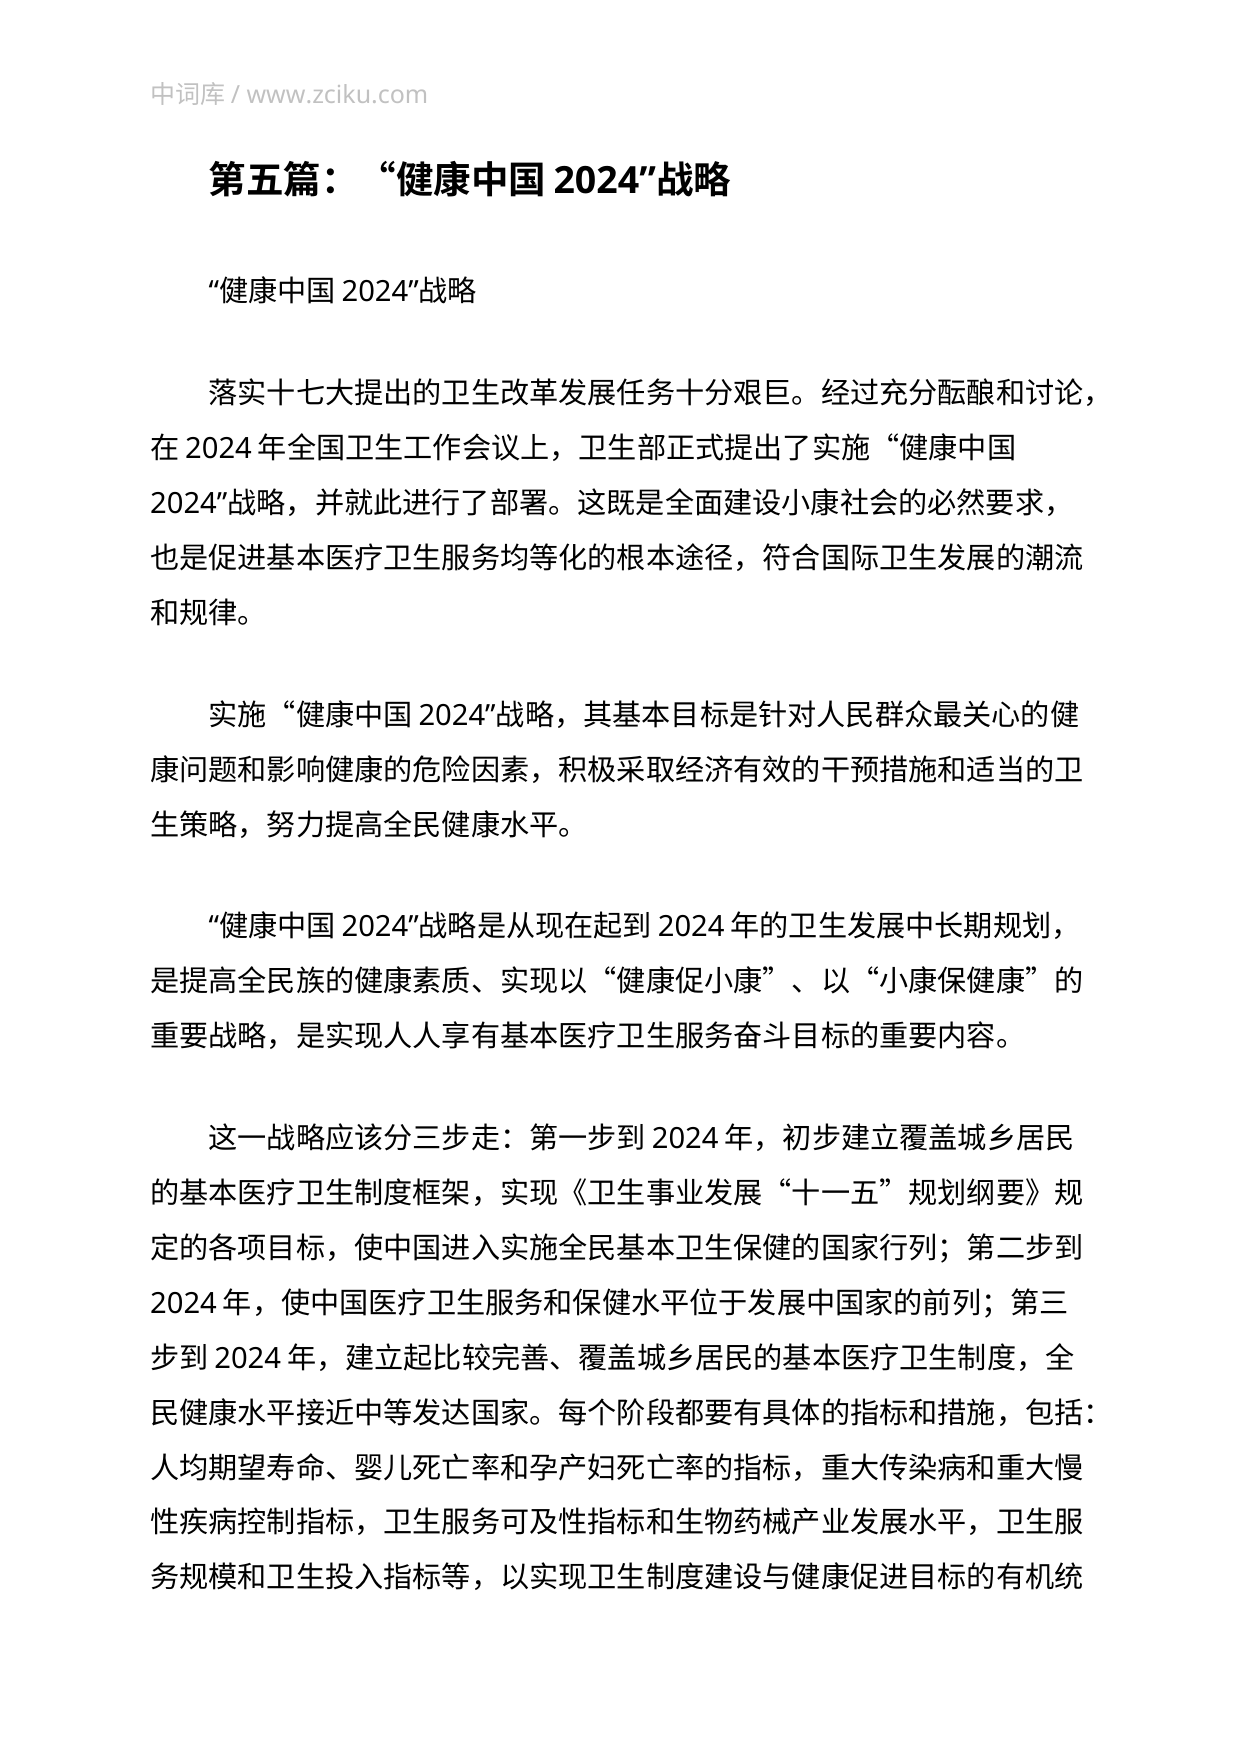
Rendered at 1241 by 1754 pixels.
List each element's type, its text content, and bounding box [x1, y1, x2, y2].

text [150, 1114, 1090, 1596]
text 落实十七大提出的卫生改革发展任务十分艰巨。经过充分酝酿和讨论，在2024年全国卫生工作会议上，卫生部正式提出了实施“健康中国2024”战略，并就此进行了部署。这既是全面建设小康社会的必然要求，也是促进基本医疗卫生服务均等化的根本途径，符合国际卫生发展的潮流和规律。 [150, 369, 1090, 632]
text 实施“健康中国2024”战略，其基本目标是针对人民群众最关心的健康问题和影响健康的危险因素，积极采取经济有效的干预措施和适当的卫生策略，努力提高全民健康水平。 [150, 691, 1090, 843]
text 第五篇：“健康中国2024”战略 [150, 150, 1090, 204]
text “健康中国2024”战略是从现在起到2024年的卫生发展中长期规划，是提高全民族的健康素质、实现以“健康促小康”、以“小康保健康”的重要战略，是实现人人享有基本医疗卫生服务奋斗目标的重要内容。 [150, 903, 1090, 1055]
text “健康中国2024”战略 [150, 268, 1090, 310]
